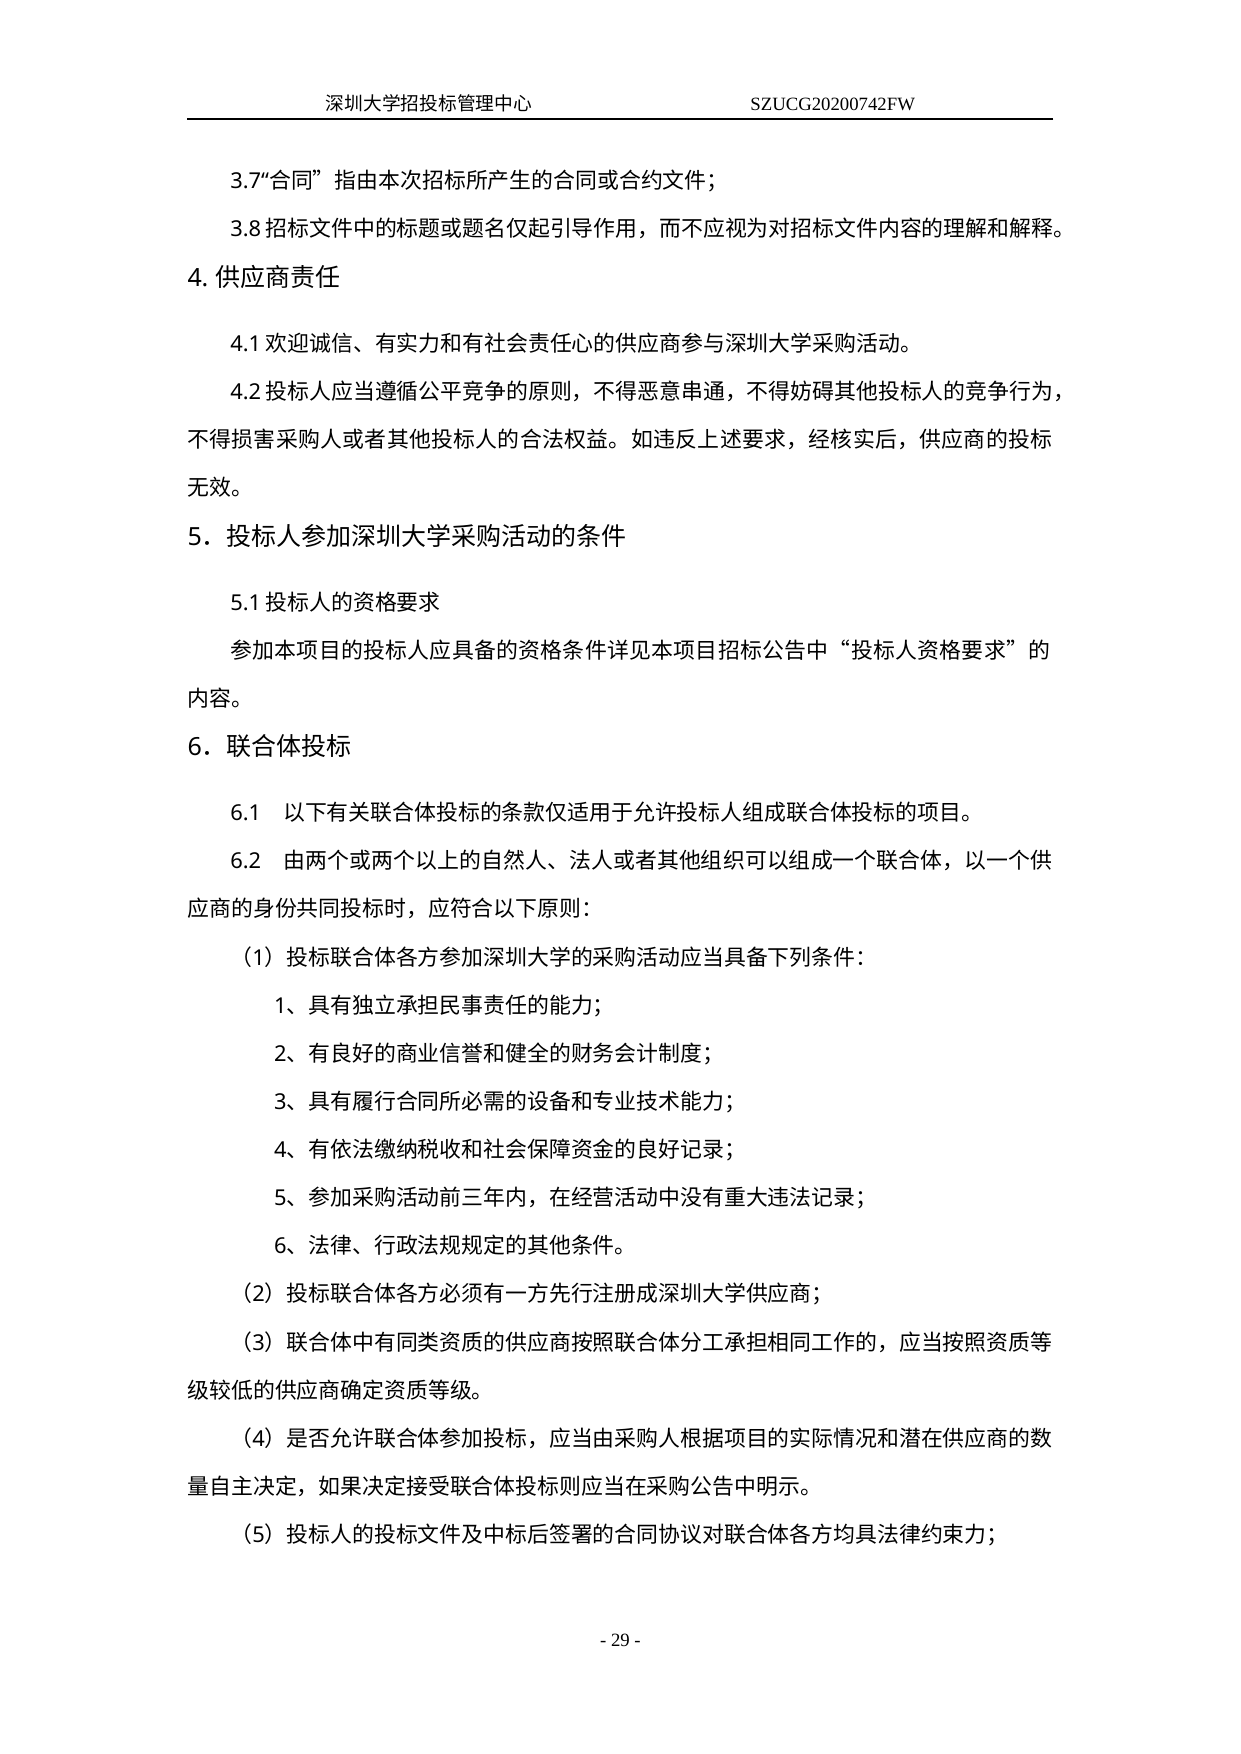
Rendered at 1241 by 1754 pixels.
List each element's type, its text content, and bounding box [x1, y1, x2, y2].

text 5、参加采购活动前三年内，在经营活动中没有重大违法记录； [231, 1172, 1053, 1220]
text 6．联合体投标 [187, 721, 1053, 769]
text 4.1欢迎诚信、有实力和有社会责任心的供应商参与深圳大学采购活动。 [187, 318, 1053, 366]
text 4.2投标人应当遵循公平竞争的原则，不得恶意串通，不得妨碍其他投标人的竞争行为，不得损害采购人或者其他投标人的合法权益。如违反上述要求，经核实后，供应商的投标无效。 [187, 366, 1053, 510]
text （5）投标人的投标文件及中标后签署的合同协议对联合体各方均具法律约束力； [187, 1509, 1053, 1557]
text 4、有依法缴纳税收和社会保障资金的良好记录； [231, 1124, 1053, 1172]
text 5．投标人参加深圳大学采购活动的条件 [187, 510, 1053, 558]
text 6.2 由两个或两个以上的自然人、法人或者其他组织可以组成一个联合体，以一个供应商的身份共同投标时，应符合以下原则： [187, 835, 1053, 931]
text 3.8招标文件中的标题或题名仅起引导作用，而不应视为对招标文件内容的理解和解释。 [187, 203, 1053, 251]
text 4. 供应商责任 [187, 251, 1053, 299]
text （3）联合体中有同类资质的供应商按照联合体分工承担相同工作的，应当按照资质等级较低的供应商确定资质等级。 [187, 1316, 1053, 1413]
text 6.1 以下有关联合体投标的条款仅适用于允许投标人组成联合体投标的项目。 [187, 787, 1053, 835]
text 6、法律、行政法规规定的其他条件。 [231, 1220, 1053, 1268]
text 2、有良好的商业信誉和健全的财务会计制度； [231, 1028, 1053, 1076]
text 1、具有独立承担民事责任的能力； [231, 979, 1053, 1028]
text 3、具有履行合同所必需的设备和专业技术能力； [231, 1076, 1053, 1124]
text （4）是否允许联合体参加投标，应当由采购人根据项目的实际情况和潜在供应商的数量自主决定，如果决定接受联合体投标则应当在采购公告中明示。 [187, 1413, 1053, 1509]
text （2）投标联合体各方必须有一方先行注册成深圳大学供应商； [187, 1268, 1053, 1316]
text 参加本项目的投标人应具备的资格条件详见本项目招标公告中“投标人资格要求”的内容。 [187, 624, 1053, 721]
text 5.1投标人的资格要求 [187, 576, 1053, 624]
text （1）投标联合体各方参加深圳大学的采购活动应当具备下列条件： [187, 931, 1053, 979]
text 3.7“合同”指由本次招标所产生的合同或合约文件； [187, 155, 1053, 203]
